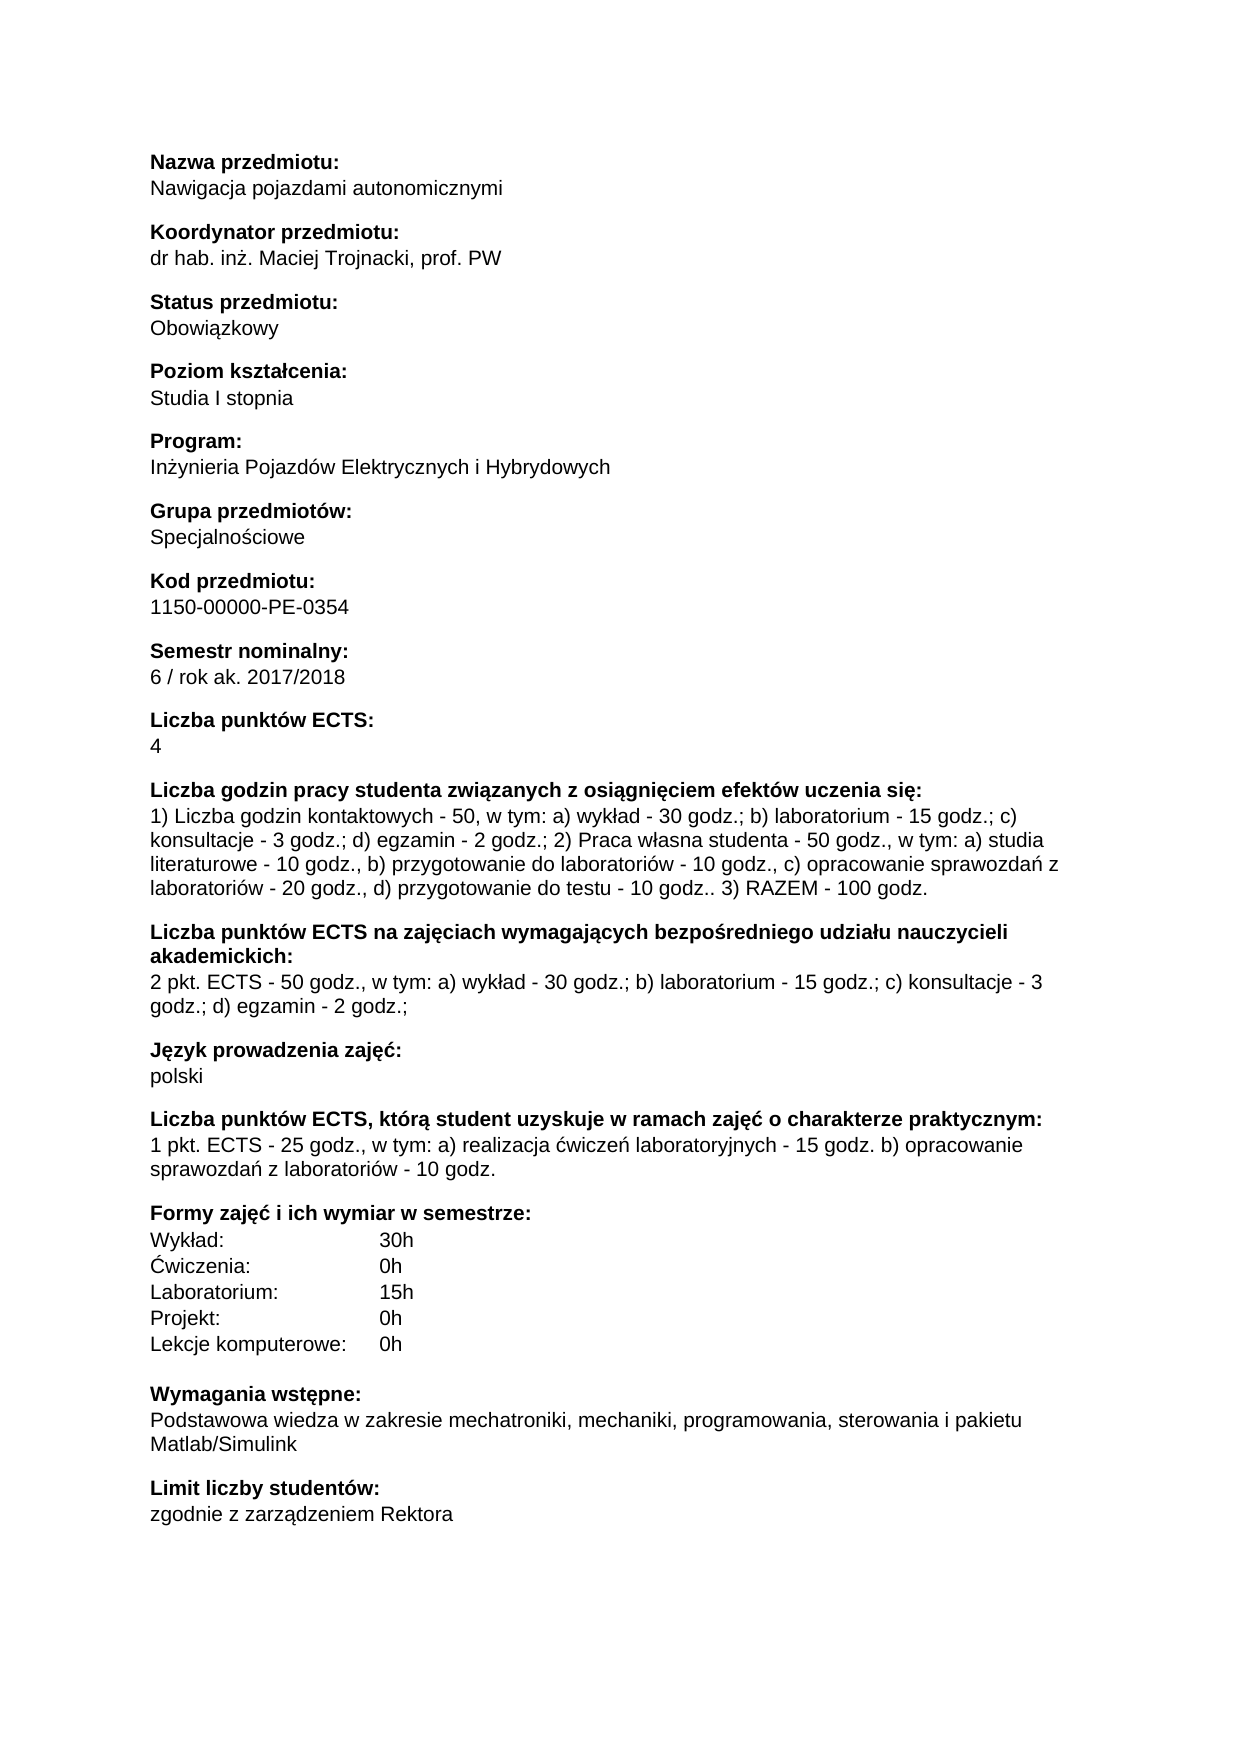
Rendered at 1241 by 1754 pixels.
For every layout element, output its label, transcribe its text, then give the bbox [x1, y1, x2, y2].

table_cell 15h [369, 1278, 597, 1304]
text Nazwa przedmiotu: [150, 150, 1090, 174]
text Liczba punktów ECTS na zajęciach wymagających bezpośredniego udziału nauczycieli akademickich: [150, 920, 1090, 968]
text Liczba punktów ECTS: [150, 708, 1090, 732]
table_cell Laboratorium: [140, 1280, 367, 1304]
text Limit liczby studentów: [150, 1476, 1090, 1499]
text 2 pkt. ECTS - 50 godz., w tym: a) wykład - 30 godz.; b) laboratorium - 15 godz.; c) konsultacje - 3 godz.; d) egzamin - 2 godz.; [150, 970, 1090, 1018]
text Specjalnościowe [150, 525, 1090, 549]
text Obowiązkowy [150, 316, 1090, 339]
text Wymagania wstępne: [150, 1382, 1090, 1406]
text Kod przedmiotu: [150, 569, 1090, 593]
text Formy zajęć i ich wymiar w semestrze: [150, 1201, 1090, 1225]
table_header 30h [369, 1228, 597, 1252]
table_cell Ćwiczenia: [140, 1254, 367, 1278]
text Grupa przedmiotów: [150, 499, 1090, 523]
table_cell 0h [369, 1252, 597, 1278]
text Podstawowa wiedza w zakresie mechatroniki, mechaniki, programowania, sterowania i pakietu Matlab/Simulink [150, 1408, 1090, 1456]
text 1150-00000-PE-0354 [150, 595, 1090, 619]
text 6 / rok ak. 2017/2018 [150, 664, 1090, 688]
table_cell 0h [369, 1330, 597, 1356]
text Inżynieria Pojazdów Elektrycznych i Hybrydowych [150, 455, 1090, 479]
text Koordynator przedmiotu: [150, 220, 1090, 244]
text 1 pkt. ECTS - 25 godz., w tym: a) realizacja ćwiczeń laboratoryjnych - 15 godz. b) opracowanie sprawozdań z laboratoriów - 10 godz. [150, 1133, 1090, 1181]
table_cell 0h [369, 1304, 597, 1330]
text Język prowadzenia zajęć: [150, 1037, 1090, 1061]
text Liczba godzin pracy studenta związanych z osiągnięciem efektów uczenia się: [150, 778, 1090, 802]
text polski [150, 1063, 1090, 1087]
table_cell Lekcje komputerowe: [140, 1332, 367, 1356]
text 1) Liczba godzin kontaktowych - 50, w tym: a) wykład - 30 godz.; b) laboratorium - 15 godz.; c) konsultacje - 3 godz.; d) egzamin - 2 godz.; 2) Praca własna studenta - 50 godz., w tym: a) studia literaturowe - 10 godz., b) przygotowanie do laboratoriów - 10 godz., c) opracowanie sprawozdań z laboratoriów - 20 godz., d) przygotowanie do testu - 10 godz.. 3) RAZEM - 100 godz. [150, 804, 1090, 900]
text Status przedmiotu: [150, 289, 1090, 313]
text Liczba punktów ECTS, którą student uzyskuje w ramach zajęć o charakterze praktycznym: [150, 1107, 1090, 1131]
text Studia I stopnia [150, 385, 1090, 409]
text Program: [150, 429, 1090, 453]
text Nawigacja pojazdami autonomicznymi [150, 176, 1090, 200]
text zgodnie z zarządzeniem Rektora [150, 1502, 1090, 1526]
text dr hab. inż. Maciej Trojnacki, prof. PW [150, 246, 1090, 270]
text 4 [150, 734, 1090, 758]
text Poziom kształcenia: [150, 359, 1090, 383]
table_cell Projekt: [140, 1306, 367, 1330]
table_header Wykład: [140, 1228, 367, 1252]
text Semestr nominalny: [150, 638, 1090, 662]
